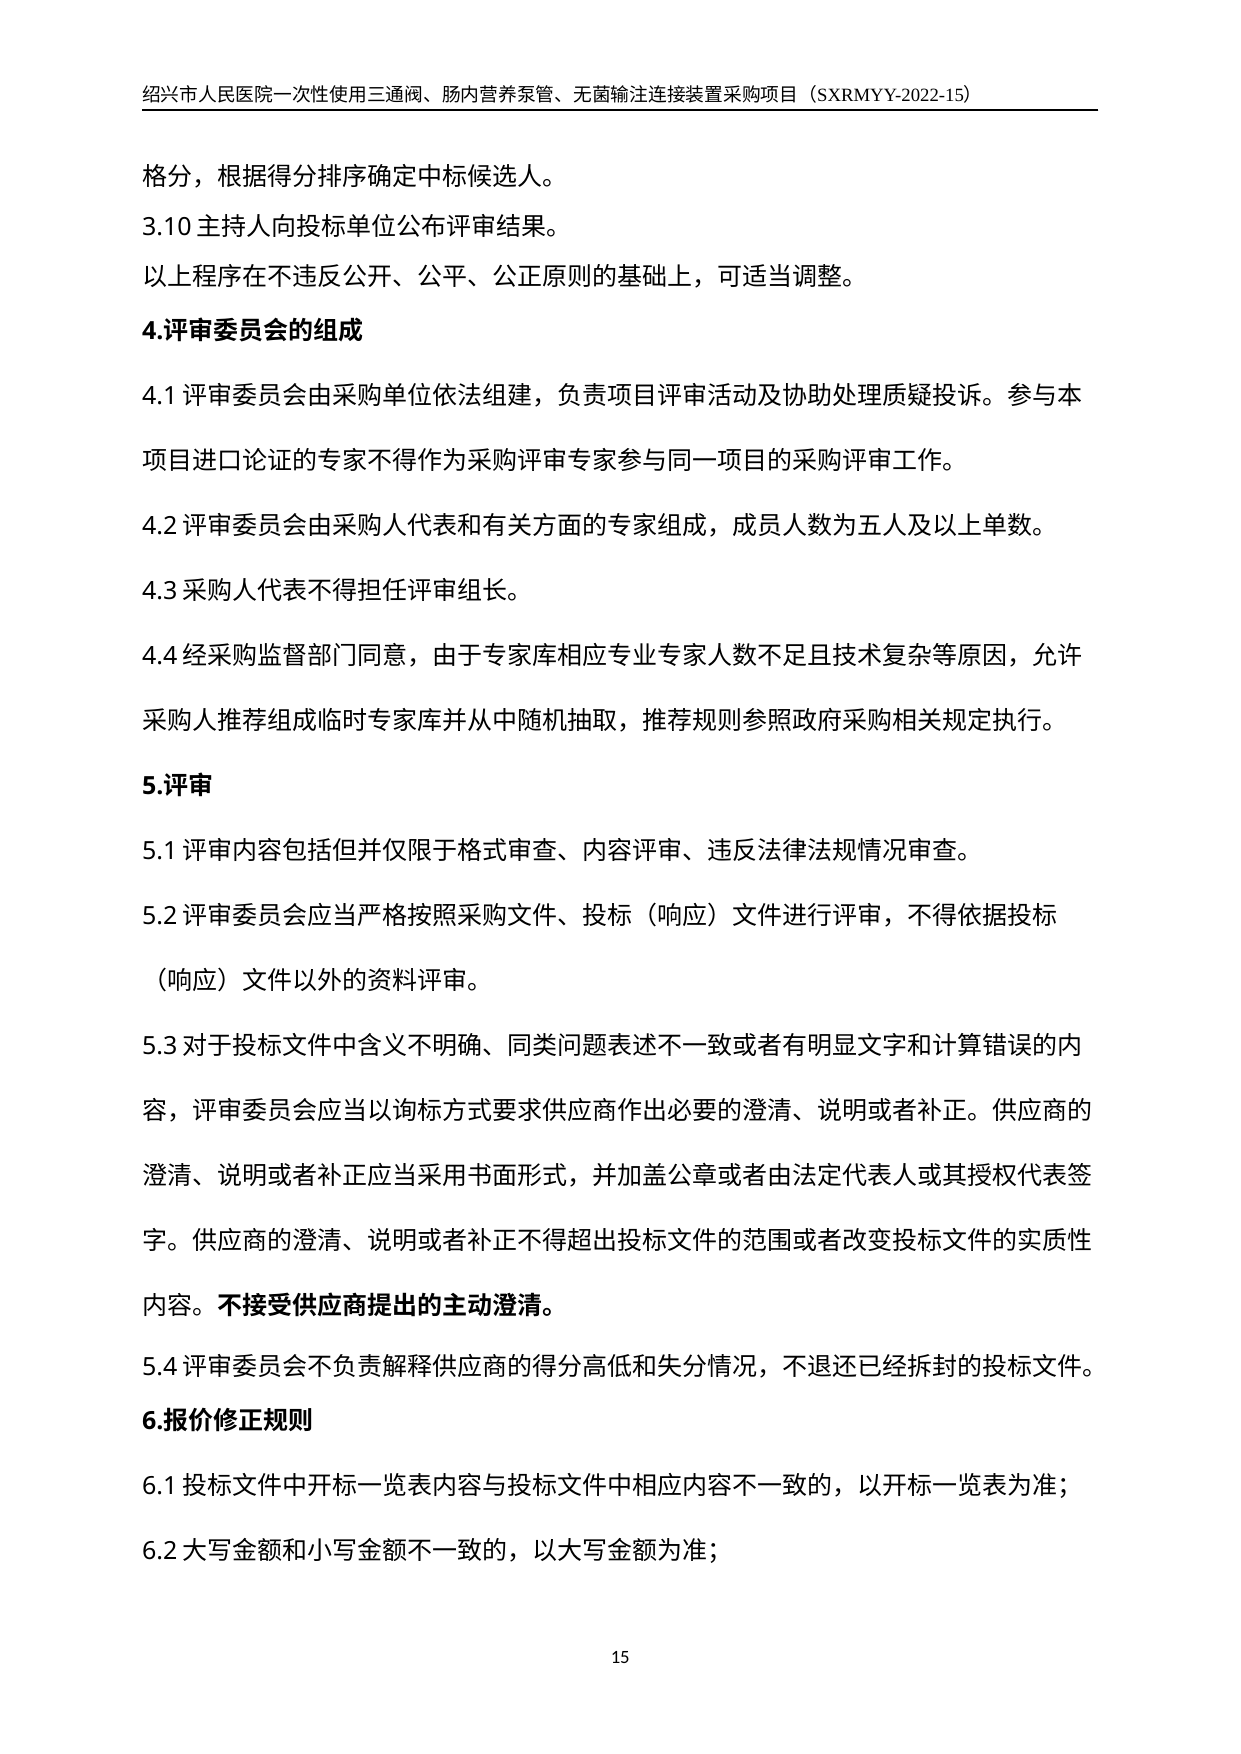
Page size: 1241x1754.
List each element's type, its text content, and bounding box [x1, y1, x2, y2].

text 以上程序在不违反公开、公平、公正原则的基础上，可适当调整。 [142, 246, 1098, 296]
text 6.1投标文件中开标一览表内容与投标文件中相应内容不一致的，以开标一览表为准； [142, 1451, 1098, 1516]
text 5.评审 [142, 751, 1098, 816]
text 6.2大写金额和小写金额不一致的，以大写金额为准； [142, 1516, 1098, 1581]
text 5.3对于投标文件中含义不明确、同类问题表述不一致或者有明显文字和计算错误的内容，评审委员会应当以询标方式要求供应商作出必要的澄清、说明或者补正。供应商的澄清、说明或者补正应当采用书面形式，并加盖公章或者由法定代表人或其授权代表签字。供应商的澄清、说明或者补正不得超出投标文件的范围或者改变投标文件的实质性内容。不接受供应商提出的主动澄清。 [142, 1011, 1098, 1336]
text 4.1评审委员会由采购单位依法组建，负责项目评审活动及协助处理质疑投诉。参与本项目进口论证的专家不得作为采购评审专家参与同一项目的采购评审工作。 [142, 361, 1098, 491]
text 4.评审委员会的组成 [142, 296, 1098, 361]
text 3.10主持人向投标单位公布评审结果。 [142, 196, 1098, 246]
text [142, 146, 1098, 196]
text 5.2评审委员会应当严格按照采购文件、投标（响应）文件进行评审，不得依据投标（响应）文件以外的资料评审。 [142, 881, 1098, 1011]
text 5.4评审委员会不负责解释供应商的得分高低和失分情况，不退还已经拆封的投标文件。 [142, 1336, 1098, 1386]
text 4.3采购人代表不得担任评审组长。 [142, 556, 1098, 621]
text 4.4经采购监督部门同意，由于专家库相应专业专家人数不足且技术复杂等原因，允许采购人推荐组成临时专家库并从中随机抽取，推荐规则参照政府采购相关规定执行。 [142, 621, 1098, 751]
text 4.2评审委员会由采购人代表和有关方面的专家组成，成员人数为五人及以上单数。 [142, 491, 1098, 556]
text 5.1评审内容包括但并仅限于格式审查、内容评审、违反法律法规情况审查。 [142, 816, 1098, 881]
text 6.报价修正规则 [142, 1386, 1098, 1451]
